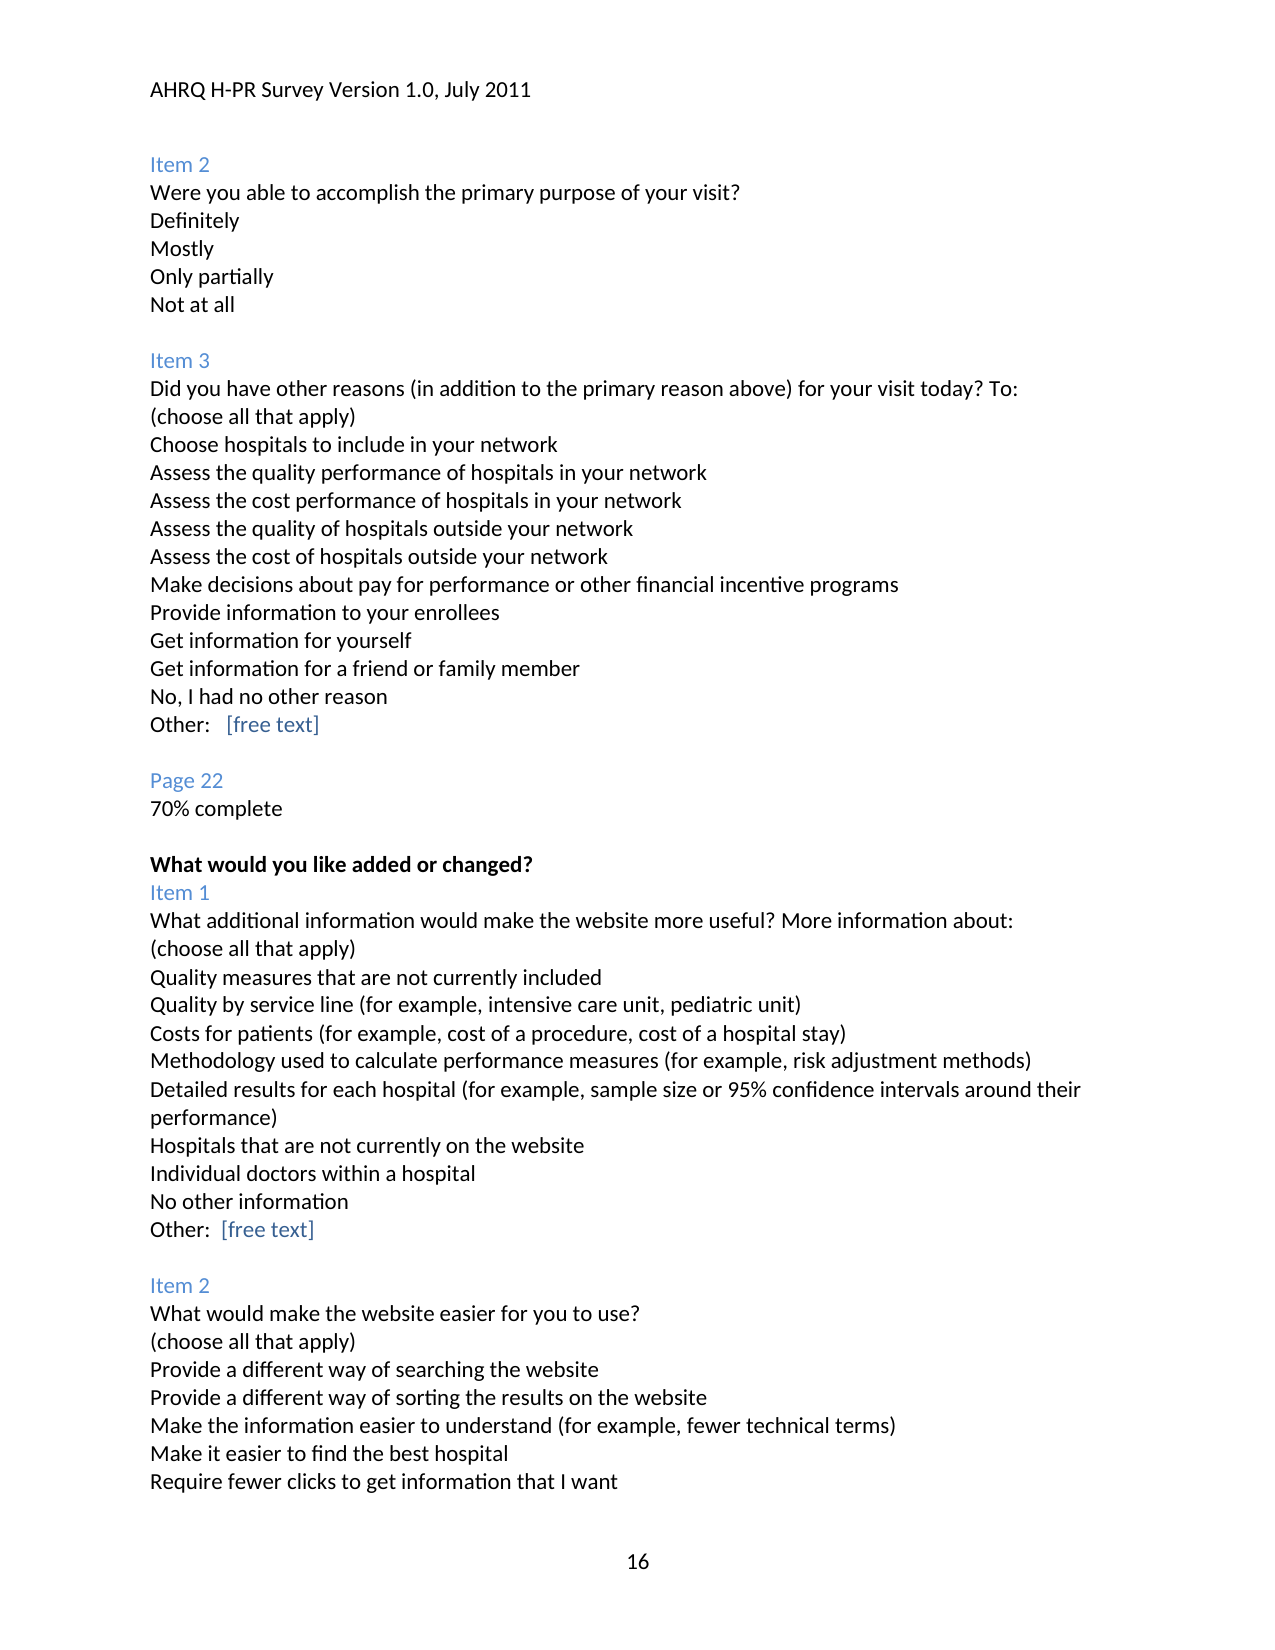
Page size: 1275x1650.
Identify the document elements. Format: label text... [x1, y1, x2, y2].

text Make decisions about pay for performance or other financial incentive programs [150, 570, 1125, 598]
text Make the information easier to understand (for example, fewer technical terms) [150, 1411, 1125, 1439]
text Item 3 [150, 346, 1125, 374]
text Individual doctors within a hospital [150, 1159, 1125, 1187]
text Choose hospitals to include in your network [150, 430, 1125, 458]
text Get information for yourself [150, 626, 1125, 654]
text (choose all that apply) [150, 402, 1125, 430]
text Only partially [150, 262, 1125, 290]
text 70% complete [150, 794, 1125, 822]
text Assess the quality of hospitals outside your network [150, 514, 1125, 542]
text Get information for a friend or family member [150, 654, 1125, 682]
text What additional information would make the website more useful? More information about: [150, 907, 1125, 934]
text Assess the cost of hospitals outside your network [150, 542, 1125, 570]
text No, I had no other reason [150, 682, 1125, 710]
text What would make the website easier for you to use? [150, 1299, 1125, 1327]
text Costs for patients (for example, cost of a procedure, cost of a hospital stay) [150, 1019, 1125, 1047]
text No other information [150, 1187, 1125, 1215]
text Did you have other reasons (in addition to the primary reason above) for your visit today? To: [150, 374, 1125, 402]
text Item 2 [150, 150, 1125, 178]
text Mostly [150, 234, 1125, 262]
text Item 2 [150, 1271, 1125, 1299]
text Assess the quality performance of hospitals in your network [150, 458, 1125, 486]
text Provide a different way of searching the website [150, 1355, 1125, 1383]
text Other: [free text] [150, 1215, 1125, 1243]
text Quality by service line (for example, intensive care unit, pediatric unit) [150, 991, 1125, 1019]
text Methodology used to calculate performance measures (for example, risk adjustment methods) [150, 1047, 1125, 1075]
text What would you like added or changed? [150, 851, 1125, 878]
text Provide information to your enrollees [150, 598, 1125, 626]
text Not at all [150, 290, 1125, 318]
text Other: [free text] [150, 710, 1125, 738]
text Require fewer clicks to get information that I want [150, 1467, 1125, 1495]
text Were you able to accomplish the primary purpose of your visit? [150, 178, 1125, 206]
text (choose all that apply) [150, 934, 1125, 963]
text Make it easier to find the best hospital [150, 1439, 1125, 1467]
text Definitely [150, 206, 1125, 234]
text (choose all that apply) [150, 1327, 1125, 1355]
text Item 1 [150, 878, 1125, 907]
text Quality measures that are not currently included [150, 963, 1125, 991]
text Assess the cost performance of hospitals in your network [150, 486, 1125, 514]
text Page 22 [150, 766, 1125, 794]
text Hospitals that are not currently on the website [150, 1131, 1125, 1159]
text Detailed results for each hospital (for example, sample size or 95% confidence intervals around their performance) [150, 1075, 1125, 1131]
text Provide a different way of sorting the results on the website [150, 1383, 1125, 1411]
